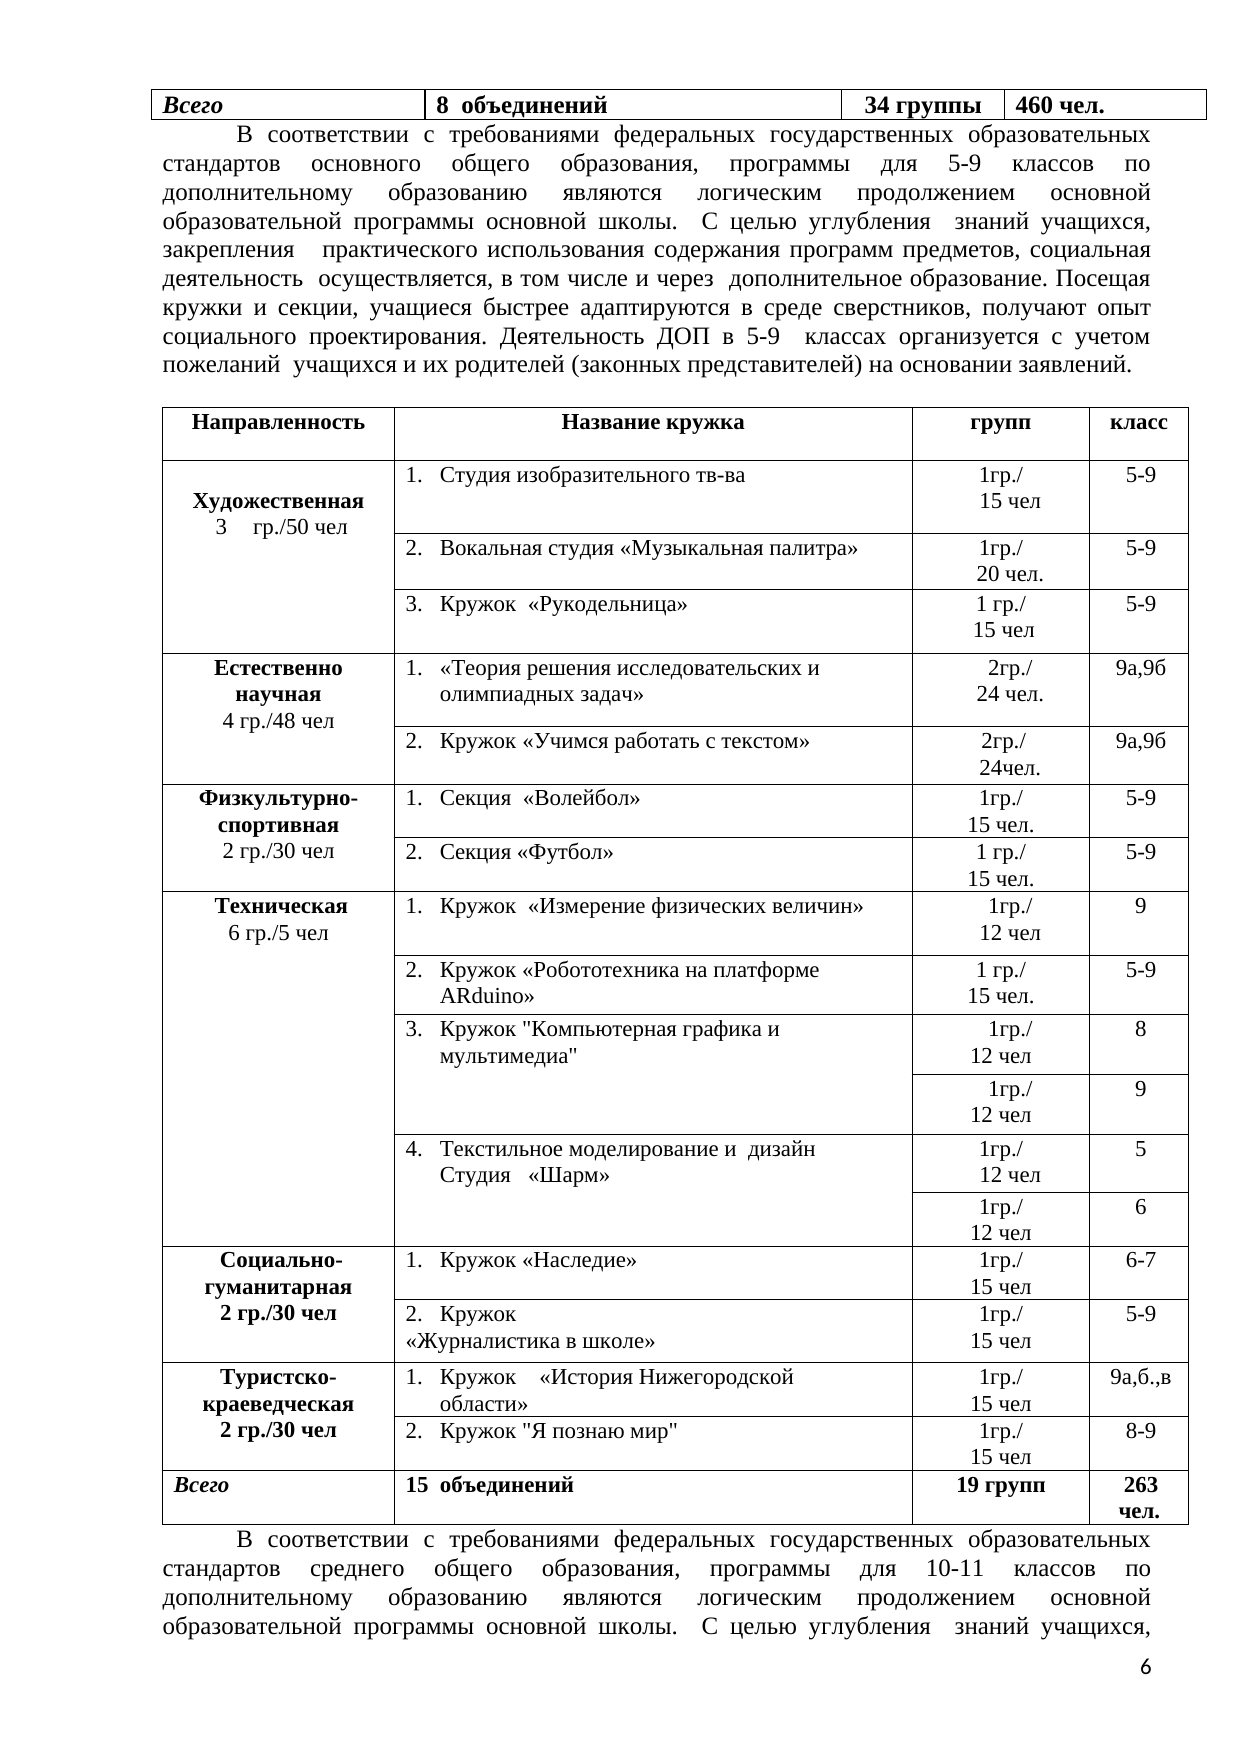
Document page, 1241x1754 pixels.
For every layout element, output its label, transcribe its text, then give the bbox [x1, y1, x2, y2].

table_cell Художественная гр./50 чел [163, 461, 394, 653]
table_cell 9а,9б [1090, 727, 1188, 783]
table_cell 1гр./ 15 чел [913, 1417, 1089, 1470]
table_cell 6-7 [1090, 1247, 1188, 1299]
table_cell 9 [1090, 1075, 1188, 1134]
table_cell 15 объединений [395, 1471, 912, 1523]
table_cell 34 группы [842, 90, 1004, 118]
table_header групп [913, 408, 1089, 460]
table_cell Кружок «Журналистика в школе» [395, 1300, 912, 1362]
table_cell Текстильное моделирование и дизайн Студия «Шарм» [395, 1135, 912, 1246]
table_cell Физкультурно-спортивная 2 гр./30 чел [163, 785, 394, 891]
table_cell 2гр./ 24 чел. [913, 654, 1089, 726]
table_cell 1гр./ 15 чел. [913, 785, 1089, 837]
table_cell 1 гр./ 15 чел. [913, 956, 1089, 1014]
table_cell 1гр./ 12 чел [913, 892, 1089, 954]
table_cell 1гр./ 12 чел [913, 1135, 1089, 1192]
table_cell 1 гр./ 15 чел [913, 590, 1089, 653]
table_cell Студия изобразительного тв-ва [395, 461, 912, 533]
table_header класс [1090, 408, 1188, 460]
table_cell «Теория решения исследовательских и олимпиадных задач» [395, 654, 912, 726]
table_cell 9а,9б [1090, 654, 1188, 726]
table_cell 1гр./ 20 чел. [913, 534, 1089, 589]
table_cell Туристско-краеведческая 2 гр./30 чел [163, 1363, 394, 1470]
table_cell Кружок «Измерение физических величин» [395, 892, 912, 954]
table_cell Кружок "Компьютерная графика и мультимедиа" [395, 1015, 912, 1134]
table_cell Естественно научная 4 гр./48 чел [163, 654, 394, 783]
table_cell 5-9 [1090, 1300, 1188, 1362]
table_cell Кружок "Я познаю мир" [395, 1417, 912, 1470]
table_cell 5-9 [1090, 534, 1188, 589]
table_cell 5 [1090, 1135, 1188, 1192]
table_cell Социально- гуманитарная 2 гр./30 чел [163, 1247, 394, 1362]
table_cell 5-9 [1090, 461, 1188, 533]
table_cell 8-9 [1090, 1417, 1188, 1470]
table_cell 5-9 [1090, 785, 1188, 837]
table_cell 1гр./ 15 чел [913, 1363, 1089, 1416]
table_cell 1гр./ 15 чел [913, 1300, 1089, 1362]
table_cell 1гр./ 15 чел [913, 461, 1089, 533]
table_cell Вокальная студия «Музыкальная палитра» [395, 534, 912, 589]
table_cell Секция «Волейбол» [395, 785, 912, 837]
table_cell Всего [152, 90, 424, 118]
table_cell 6 [1090, 1193, 1188, 1246]
table_cell 1гр./ 15 чел [913, 1247, 1089, 1299]
table_cell 1 гр./ 15 чел. [913, 838, 1089, 891]
table_cell 1гр./ 12 чел [913, 1193, 1089, 1246]
text В соответствии с требованиями федеральных государственных образовательных стандартов основного общего образования, программы для 5-9 классов по дополнительному образованию являются логическим продолжением основной образовательной программы основной школы. С целью углубления знаний учащихся, закрепления практического использования содержания программ предметов, социальная деятельность осуществляется, в том числе и через дополнительное образование. Посещая кружки и секции, учащиеся быстрее адаптируются в среде сверстников, получают опыт социального проектирования. Деятельность ДОП в 5-9 классах организуется с учетом пожеланий учащихся и их родителей (законных представителей) на основании заявлений. [162, 120, 1152, 378]
table_cell Кружок «История Нижегородской области» [395, 1363, 912, 1416]
table_cell 9а,б.,в [1090, 1363, 1188, 1416]
table_header Название кружка [395, 408, 912, 460]
table_cell 9 [1090, 892, 1188, 954]
table_cell Кружок «Рукодельница» [395, 590, 912, 653]
table_cell Кружок «Робототехника на платформе ARduino» [395, 956, 912, 1014]
table_cell 1гр./ 12 чел [913, 1075, 1089, 1134]
table_cell 8 объединений [426, 90, 841, 118]
table_cell 19 групп [913, 1471, 1089, 1523]
table_cell 263 чел. [1090, 1471, 1188, 1523]
table_cell 2гр./ 24чел. [913, 727, 1089, 783]
table_cell Всего [163, 1471, 394, 1523]
table_cell Техническая 6 гр./5 чел [163, 892, 394, 1246]
table_cell Кружок «Наследие» [395, 1247, 912, 1299]
table_cell 1гр./ 12 чел [913, 1015, 1089, 1074]
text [162, 1525, 1152, 1639]
table_cell Кружок «Учимся работать с текстом» [395, 727, 912, 783]
table_cell 460 чел. [1005, 90, 1206, 118]
table_cell 5-9 [1090, 590, 1188, 653]
table_cell 5-9 [1090, 956, 1188, 1014]
table_cell 8 [1090, 1015, 1188, 1074]
table_cell 5-9 [1090, 838, 1188, 891]
table_header Направленность [163, 408, 394, 460]
table_cell Секция «Футбол» [395, 838, 912, 891]
